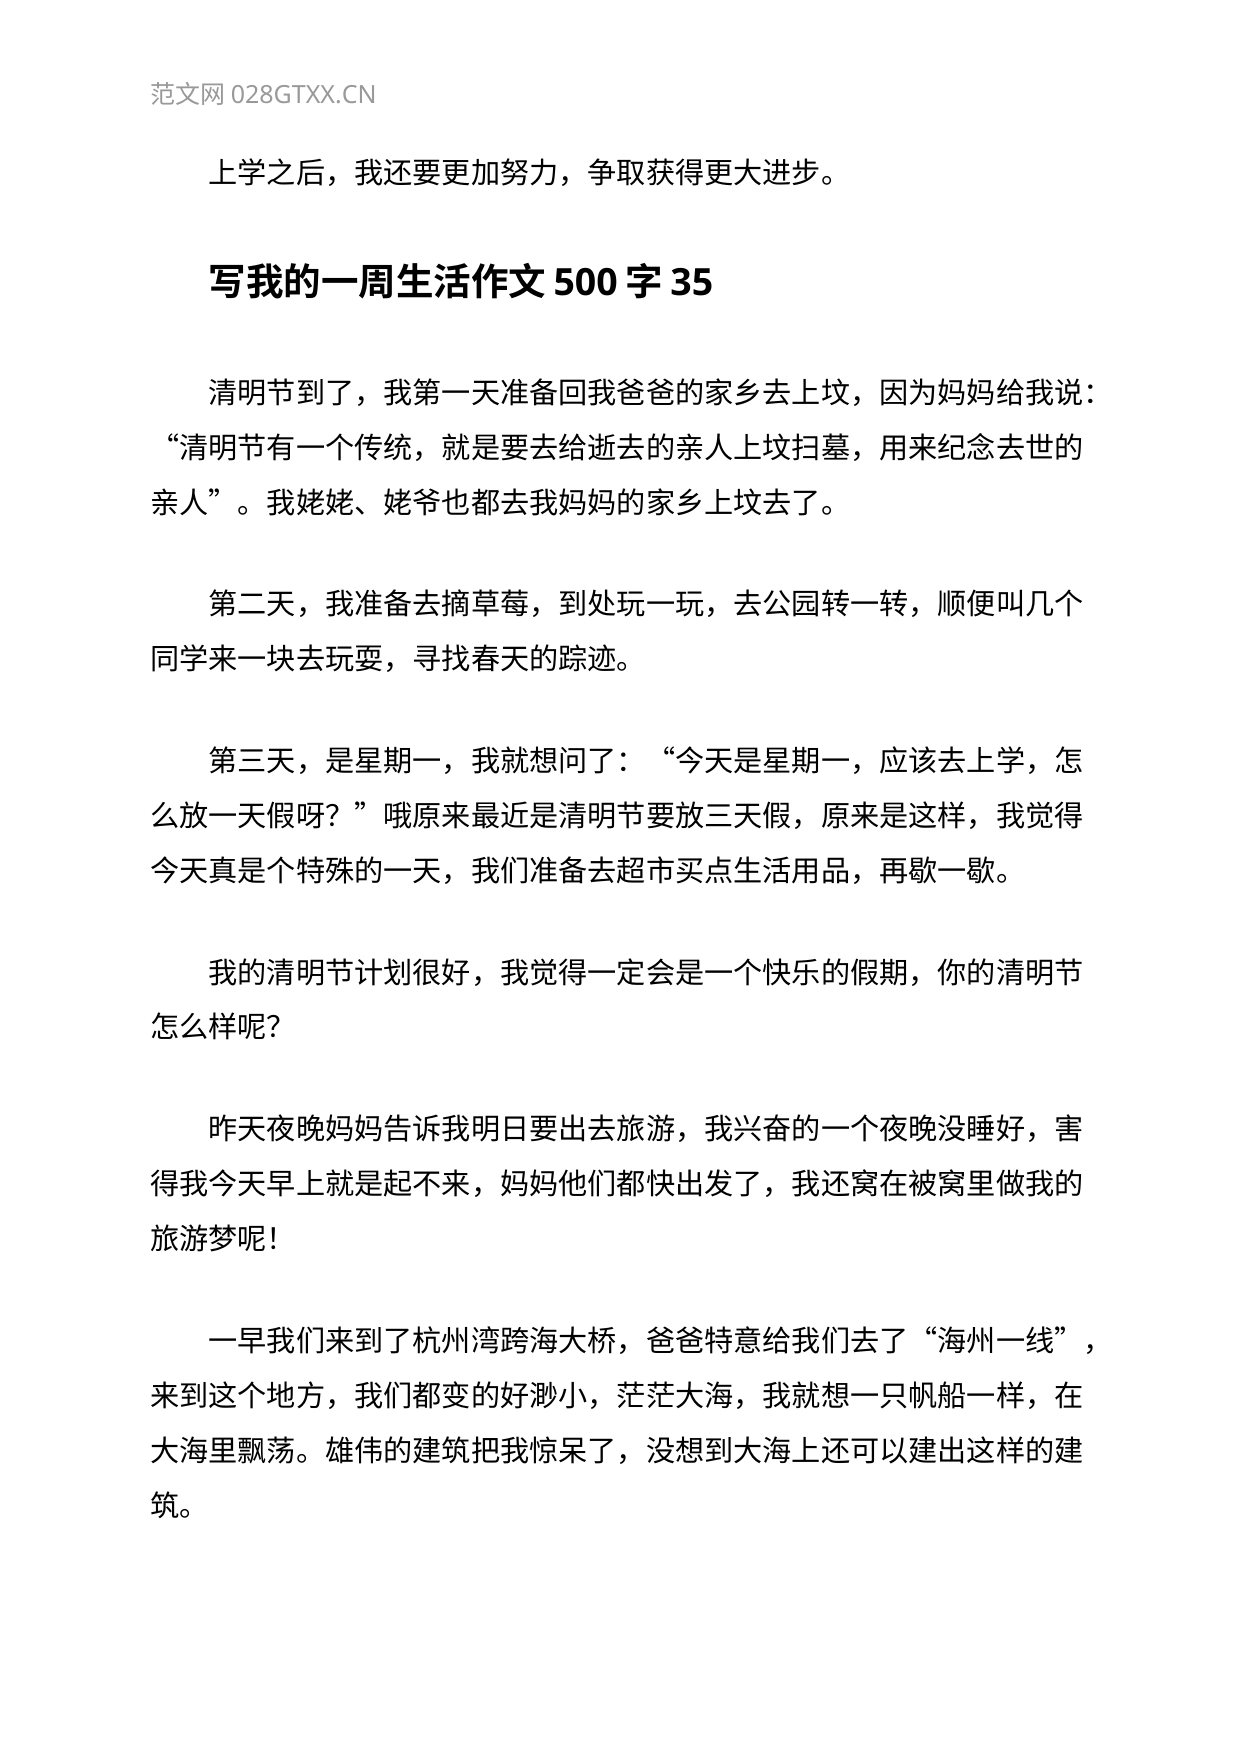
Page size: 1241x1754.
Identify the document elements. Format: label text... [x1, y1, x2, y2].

text 第二天，我准备去摘草莓，到处玩一玩，去公园转一转，顺便叫几个同学来一块去玩耍，寻找春天的踪迹。 [150, 581, 1090, 678]
text 写我的一周生活作文500字35 [150, 252, 1090, 306]
text 第三天，是星期一，我就想问了：“今天是星期一，应该去上学，怎么放一天假呀？”哦原来最近是清明节要放三天假，原来是这样，我觉得今天真是个特殊的一天，我们准备去超市买点生活用品，再歇一歇。 [150, 738, 1090, 890]
text 清明节到了，我第一天准备回我爸爸的家乡去上坟，因为妈妈给我说：“清明节有一个传统，就是要去给逝去的亲人上坟扫墓，用来纪念去世的亲人”。我姥姥、姥爷也都去我妈妈的家乡上坟去了。 [150, 369, 1090, 521]
text 上学之后，我还要更加努力，争取获得更大进步。 [150, 150, 1090, 192]
text 我的清明节计划很好，我觉得一定会是一个快乐的假期，你的清明节怎么样呢？ [150, 949, 1090, 1046]
text 昨天夜晚妈妈告诉我明日要出去旅游，我兴奋的一个夜晚没睡好，害得我今天早上就是起不来，妈妈他们都快出发了，我还窝在被窝里做我的旅游梦呢！ [150, 1106, 1090, 1258]
text 一早我们来到了杭州湾跨海大桥，爸爸特意给我们去了“海州一线”，来到这个地方，我们都变的好渺小，茫茫大海，我就想一只帆船一样，在大海里飘荡。雄伟的建筑把我惊呆了，没想到大海上还可以建出这样的建筑。 [150, 1317, 1090, 1524]
